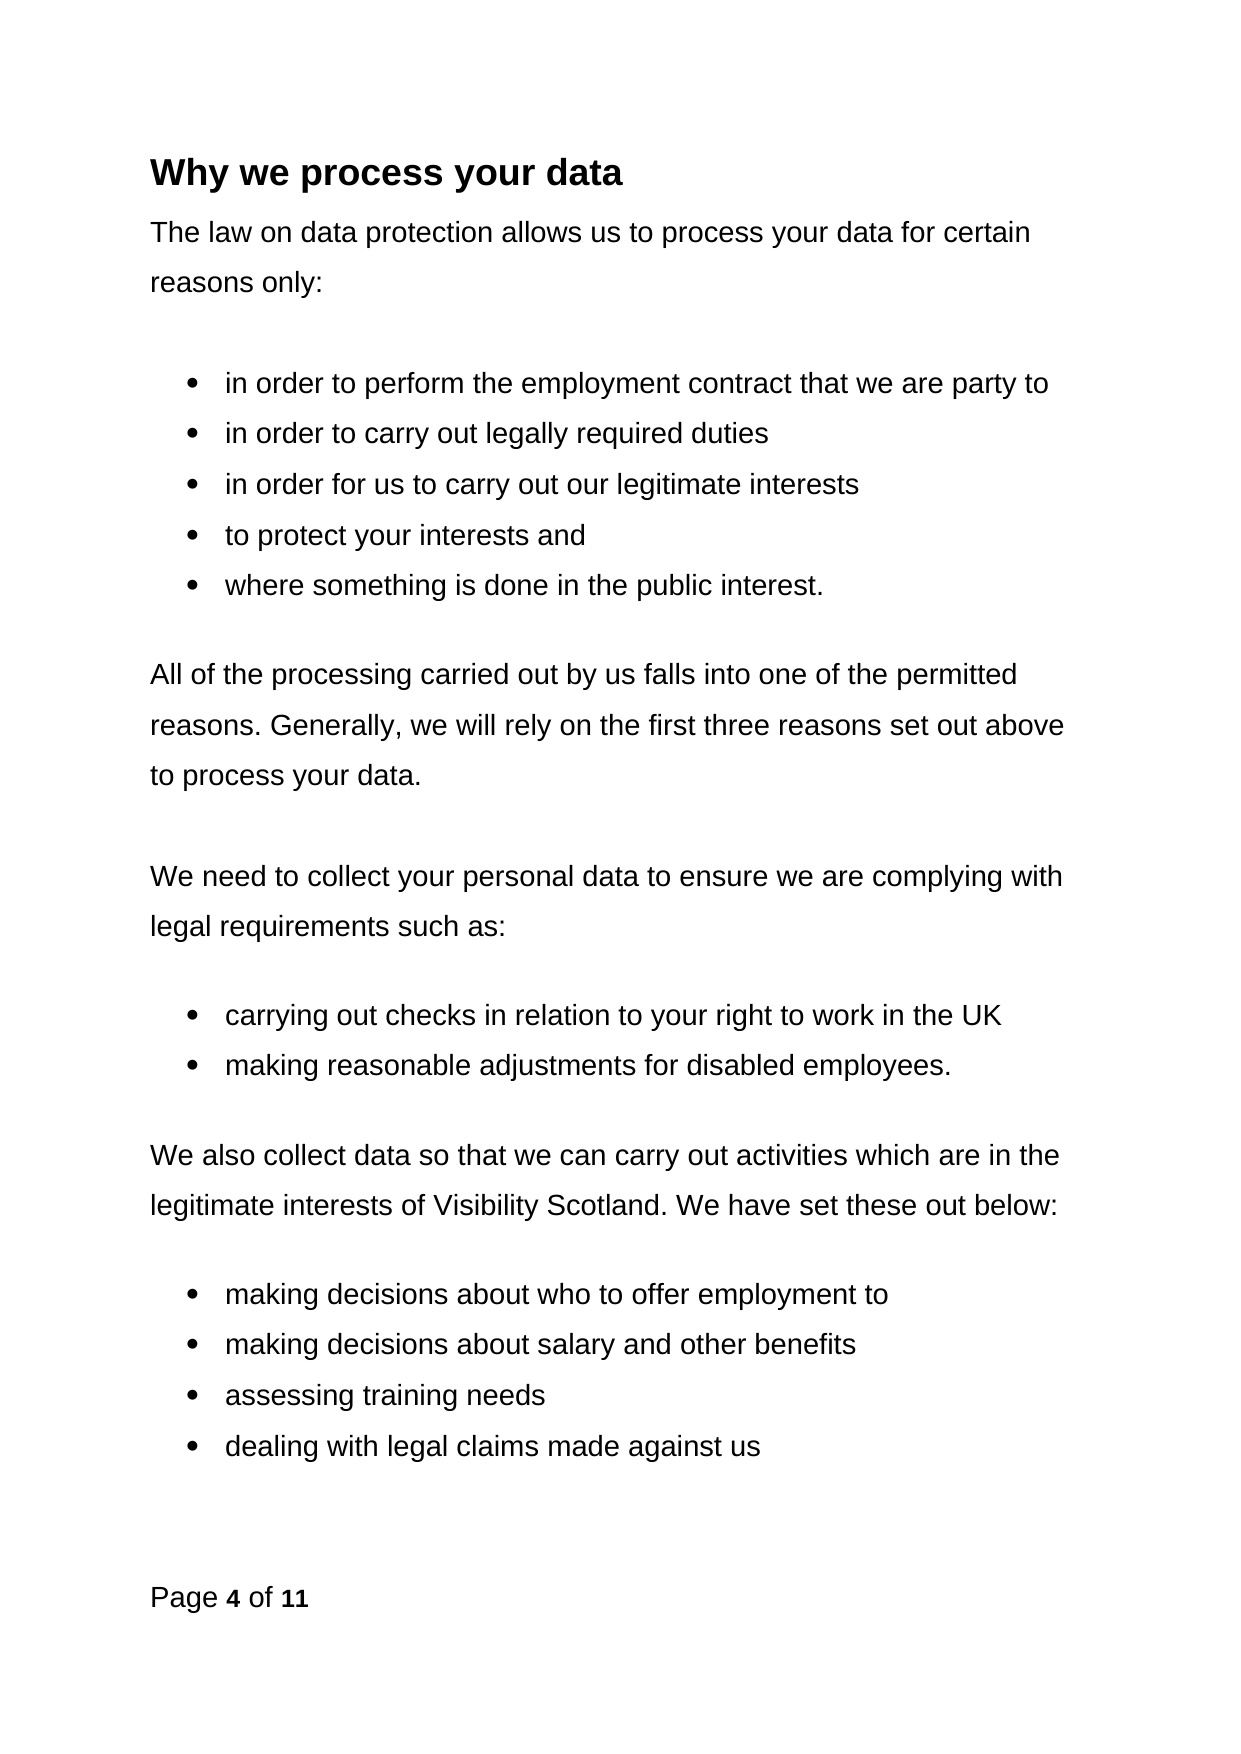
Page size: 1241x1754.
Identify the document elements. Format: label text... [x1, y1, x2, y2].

list in order to perform the employment contract that we are party to [187, 366, 1090, 399]
list making reasonable adjustments for disabled employees. [187, 1048, 1090, 1082]
list making decisions about who to offer employment to [187, 1277, 1090, 1310]
subtitle Why we process your data [150, 150, 1090, 193]
list in order to carry out legally required duties [187, 416, 1090, 450]
text The law on data protection allows us to process your data for certain reasons only: [150, 215, 1090, 298]
list where something is done in the public interest. [187, 568, 1090, 602]
list dealing with legal claims made against us [187, 1428, 1090, 1462]
list in order for us to carry out our legitimate interests [187, 467, 1090, 501]
list making decisions about salary and other benefits [187, 1327, 1090, 1361]
text We also collect data so that we can carry out activities which are in the legitimate interests of Visibility Scotland. We have set these out below: [150, 1137, 1090, 1221]
text All of the processing carried out by us falls into one of the permitted reasons. Generally, we will rely on the first three reasons set out above to process your data. [150, 657, 1090, 791]
list assessing training needs [187, 1378, 1090, 1412]
text We need to collect your personal data to ensure we are complying with legal requirements such as: [150, 858, 1090, 942]
list to protect your interests and [187, 517, 1090, 551]
list carrying out checks in relation to your right to work in the UK [187, 998, 1090, 1031]
